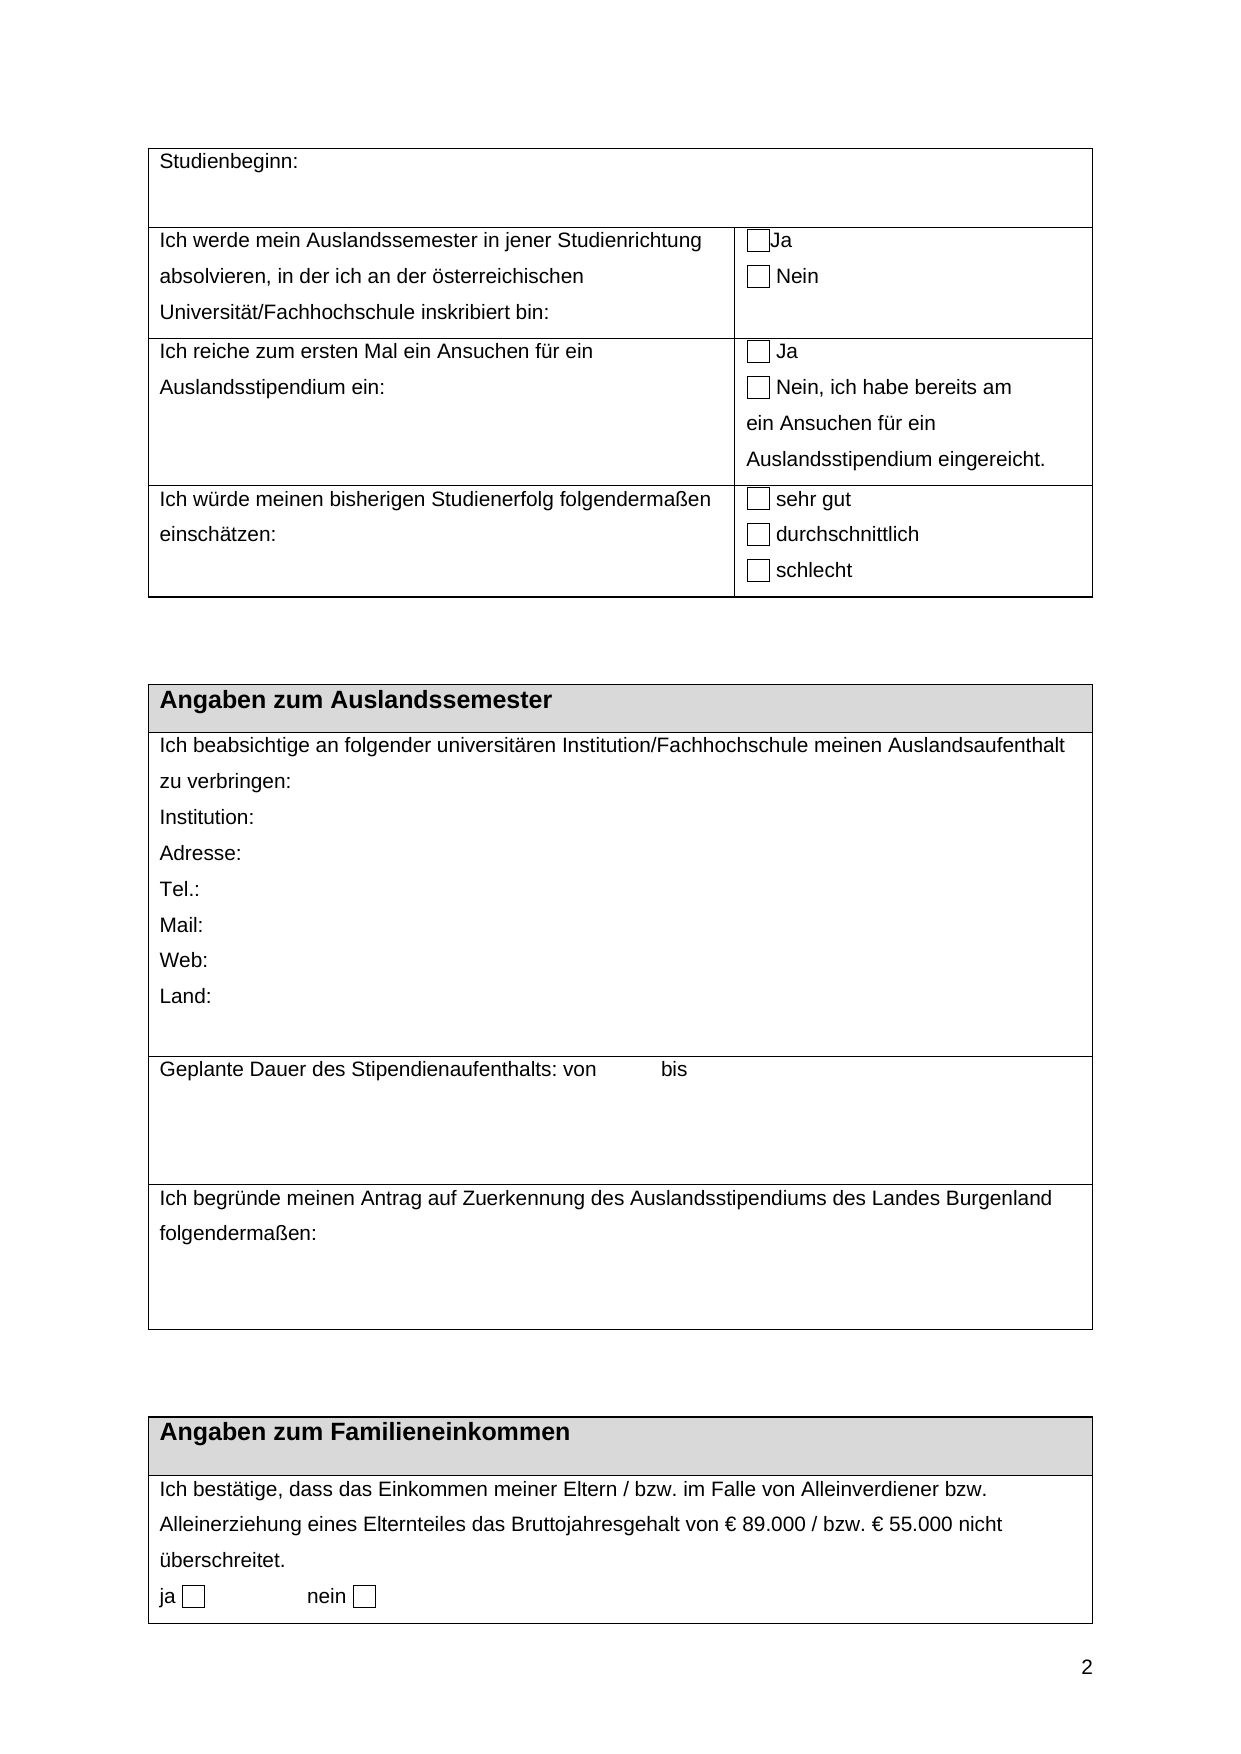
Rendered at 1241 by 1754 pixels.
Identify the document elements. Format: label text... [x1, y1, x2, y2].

table_cell sehr gut durchschnittlich schlecht [735, 486, 1092, 596]
table_cell Ja Nein [735, 228, 1092, 338]
table_cell Ich würde meinen bisherigen Studienerfolg folgendermaßen einschätzen: [149, 486, 734, 596]
table_cell Ich begründe meinen Antrag auf Zuerkennung des Auslandsstipendiums des Landes Burgenland folgendermaßen: [149, 1185, 1092, 1329]
table_cell Studienbeginn: [149, 149, 1092, 227]
table_header Angaben zum Auslandssemester [149, 685, 1092, 732]
table_header Angaben zum Familieneinkommen [149, 1418, 1092, 1475]
table_cell Ich werde mein Auslandssemester in jener Studienrichtung absolvieren, in der ich an der österreichischen Universität/Fachhochschule inskribiert bin: [149, 228, 734, 338]
table_cell Ich reiche zum ersten Mal ein Ansuchen für ein Auslandsstipendium ein: [149, 339, 734, 485]
table_cell Ich bestätige, dass das Einkommen meiner Eltern / bzw. im Falle von Alleinverdiener bzw. Alleinerziehung eines Elternteiles das Bruttojahresgehalt von € 89.000 / bzw. € 55.000 nicht überschreitet. ja nein [149, 1476, 1092, 1622]
table_cell Ja Nein, ich habe bereits am ein Ansuchen für ein Auslandsstipendium eingereicht. [735, 339, 1092, 485]
table_cell Ich beabsichtige an folgender universitären Institution/Fachhochschule meinen Auslandsaufenthalt zu verbringen: Institution: Adresse: Tel.: Mail: Web: Land: [149, 733, 1092, 1056]
table_cell Geplante Dauer des Stipendienaufenthalts: von bis [149, 1057, 1092, 1184]
